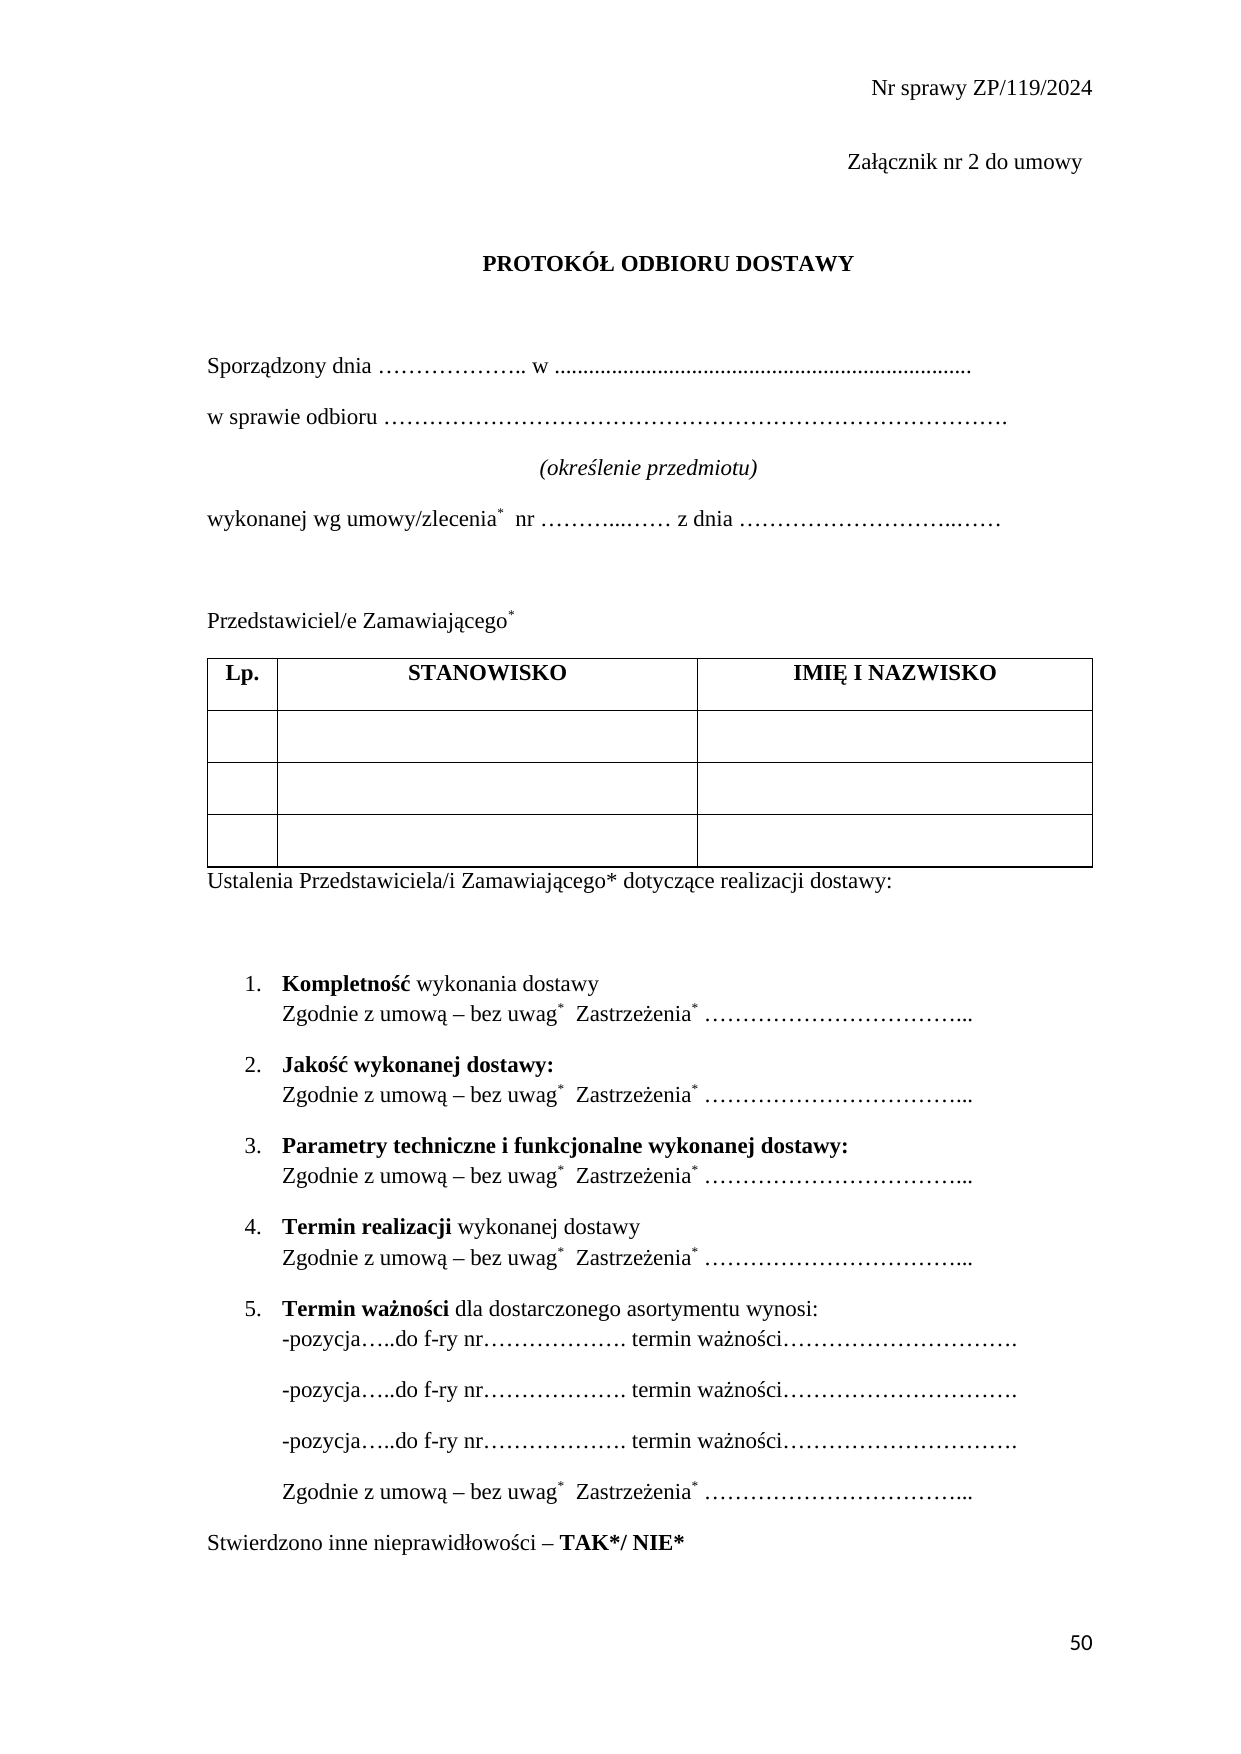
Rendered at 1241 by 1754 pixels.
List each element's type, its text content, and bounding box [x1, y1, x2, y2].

table_header IMIĘ I NAZWISKO [698, 659, 1092, 710]
table_cell [278, 711, 697, 762]
text Zgodnie z umową – bez uwag* Zastrzeżenia* ……………………………... [282, 1081, 1092, 1107]
table_cell [278, 763, 697, 814]
text (określenie przedmiotu) [207, 454, 1092, 480]
list Kompletność wykonania dostawy [244, 969, 1092, 996]
text w sprawie odbioru ………………………………………………………………………. [207, 403, 1092, 429]
table_cell [278, 815, 697, 866]
text -pozycja…..do f-ry nr………………. termin ważności…………………………. [282, 1376, 1092, 1402]
table_cell [208, 711, 277, 762]
table_cell [208, 763, 277, 814]
text wykonanej wg umowy/zlecenia* nr ………...…… z dnia ………………………..…… [207, 505, 1092, 531]
text Zgodnie z umową – bez uwag* Zastrzeżenia* ……………………………... [282, 1478, 1092, 1504]
text -pozycja…..do f-ry nr………………. termin ważności…………………………. [282, 1427, 1092, 1453]
text -pozycja…..do f-ry nr………………. termin ważności…………………………. [282, 1325, 1092, 1351]
text Stwierdzono inne nieprawidłowości – TAK*/ NIE* [207, 1529, 1092, 1555]
table_header Lp. [208, 659, 277, 710]
list Jakość wykonanej dostawy: [244, 1051, 1092, 1077]
table_cell [698, 763, 1092, 814]
list Termin realizacji wykonanej dostawy [244, 1213, 1092, 1240]
text Przedstawiciel/e Zamawiającego* [207, 607, 1092, 633]
table_header STANOWISKO [278, 659, 697, 710]
text Zgodnie z umową – bez uwag* Zastrzeżenia* ……………………………... [282, 1243, 1092, 1270]
table_cell [698, 815, 1092, 866]
text Załącznik nr 2 do umowy [207, 148, 1092, 174]
text Ustalenia Przedstawiciela/i Zamawiającego* dotyczące realizacji dostawy: [207, 868, 1092, 894]
text PROTOKÓŁ ODBIORU DOSTAWY [244, 250, 1092, 276]
list Termin ważności dla dostarczonego asortymentu wynosi: [244, 1294, 1092, 1321]
text Sporządzony dnia ……………….. w ......................................................................... [207, 352, 1092, 378]
text Zgodnie z umową – bez uwag* Zastrzeżenia* ……………………………... [282, 1000, 1092, 1026]
table_cell [698, 711, 1092, 762]
table_cell [208, 815, 277, 866]
list Parametry techniczne i funkcjonalne wykonanej dostawy: [244, 1132, 1092, 1158]
text Zgodnie z umową – bez uwag* Zastrzeżenia* ……………………………... [282, 1162, 1092, 1189]
